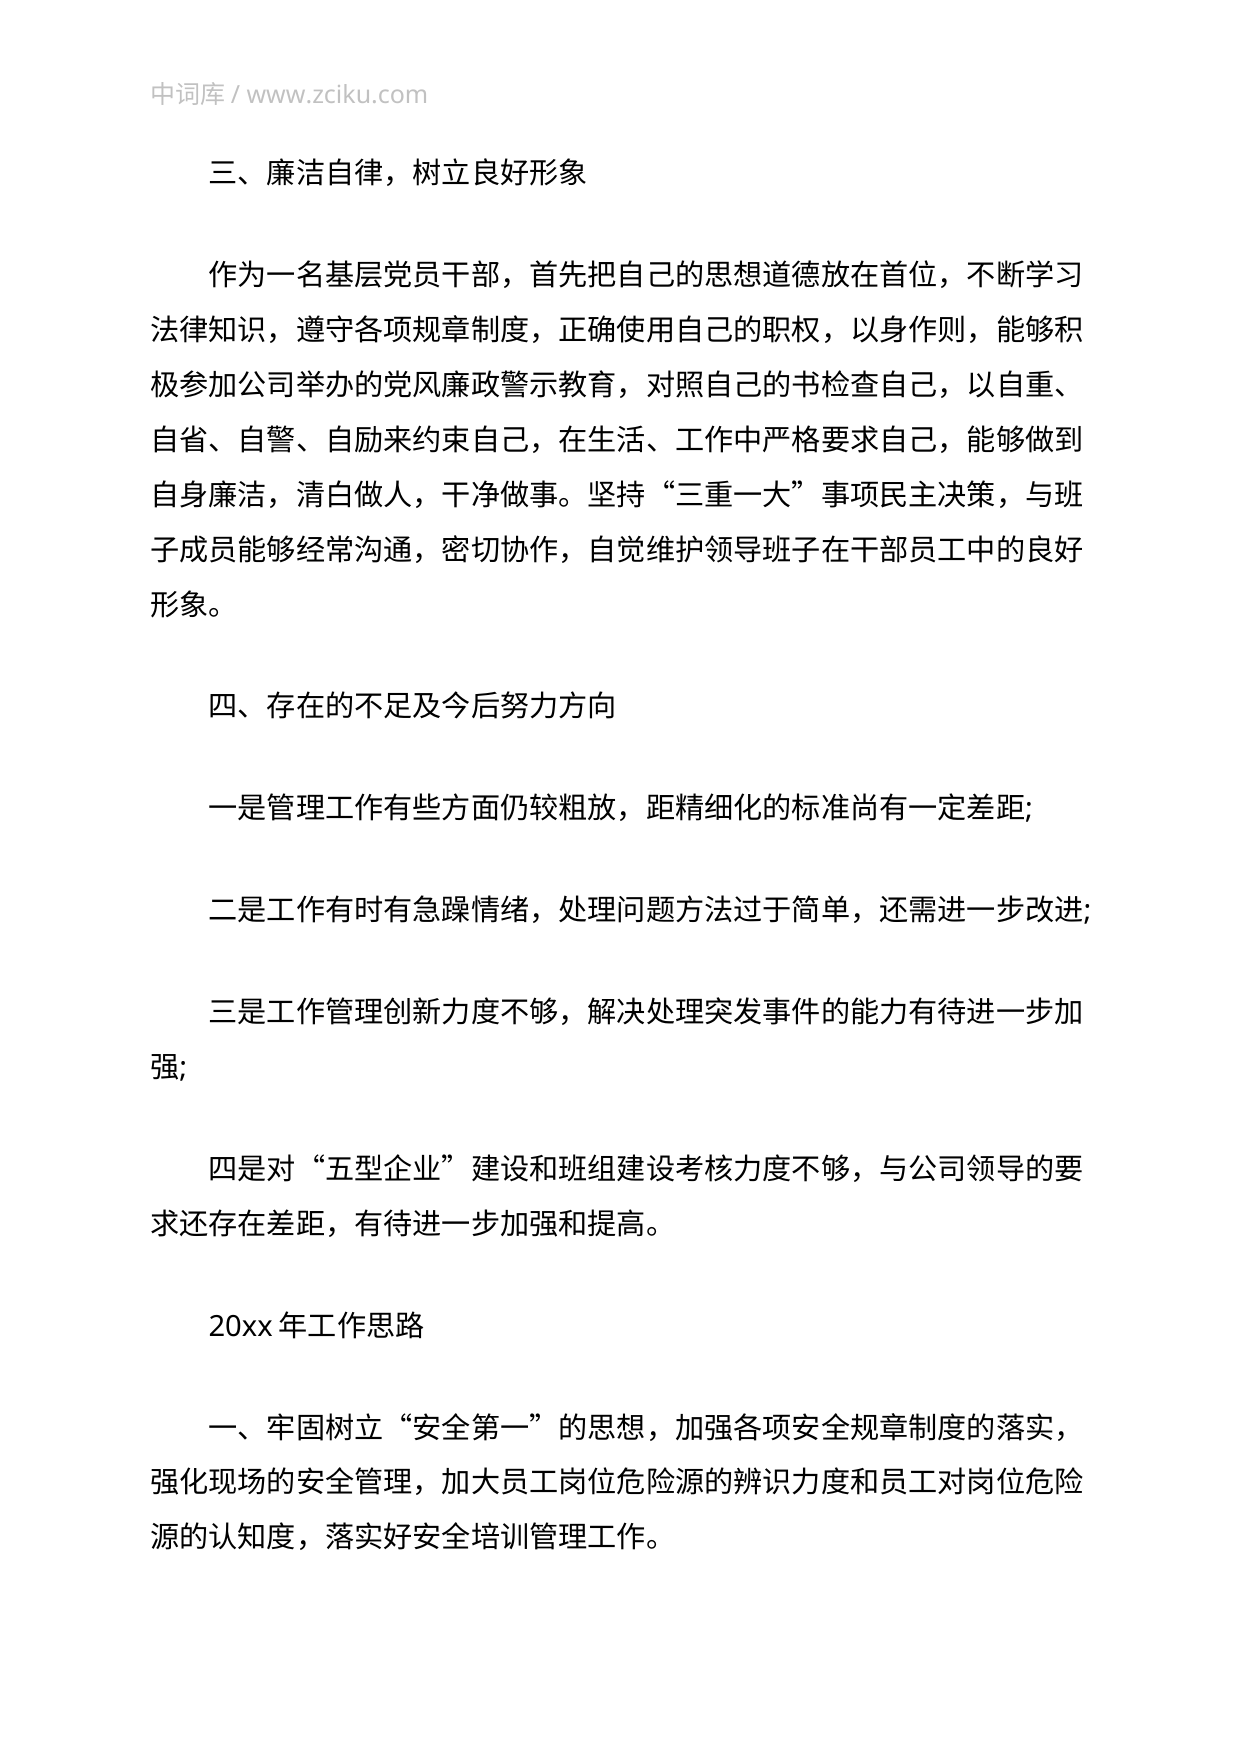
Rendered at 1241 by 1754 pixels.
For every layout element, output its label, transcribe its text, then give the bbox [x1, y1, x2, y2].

text 三、廉洁自律，树立良好形象 [150, 150, 1090, 192]
text 三是工作管理创新力度不够，解决处理突发事件的能力有待进一步加强; [150, 989, 1090, 1086]
text 四、存在的不足及今后努力方向 [150, 683, 1090, 725]
text 作为一名基层党员干部，首先把自己的思想道德放在首位，不断学习法律知识，遵守各项规章制度，正确使用自己的职权，以身作则，能够积极参加公司举办的党风廉政警示教育，对照自己的书检查自己，以自重、自省、自警、自励来约束自己，在生活、工作中严格要求自己，能够做到自身廉洁，清白做人，干净做事。坚持“三重一大”事项民主决策，与班子成员能够经常沟通，密切协作，自觉维护领导班子在干部员工中的良好形象。 [150, 252, 1090, 623]
text 二是工作有时有急躁情绪，处理问题方法过于简单，还需进一步改进; [150, 887, 1090, 929]
text 四是对“五型企业”建设和班组建设考核力度不够，与公司领导的要求还存在差距，有待进一步加强和提高。 [150, 1146, 1090, 1243]
text 20xx年工作思路 [150, 1302, 1090, 1344]
text 一、牢固树立“安全第一”的思想，加强各项安全规章制度的落实，强化现场的安全管理，加大员工岗位危险源的辨识力度和员工对岗位危险源的认知度，落实好安全培训管理工作。 [150, 1404, 1090, 1556]
text 一是管理工作有些方面仍较粗放，距精细化的标准尚有一定差距; [150, 785, 1090, 827]
